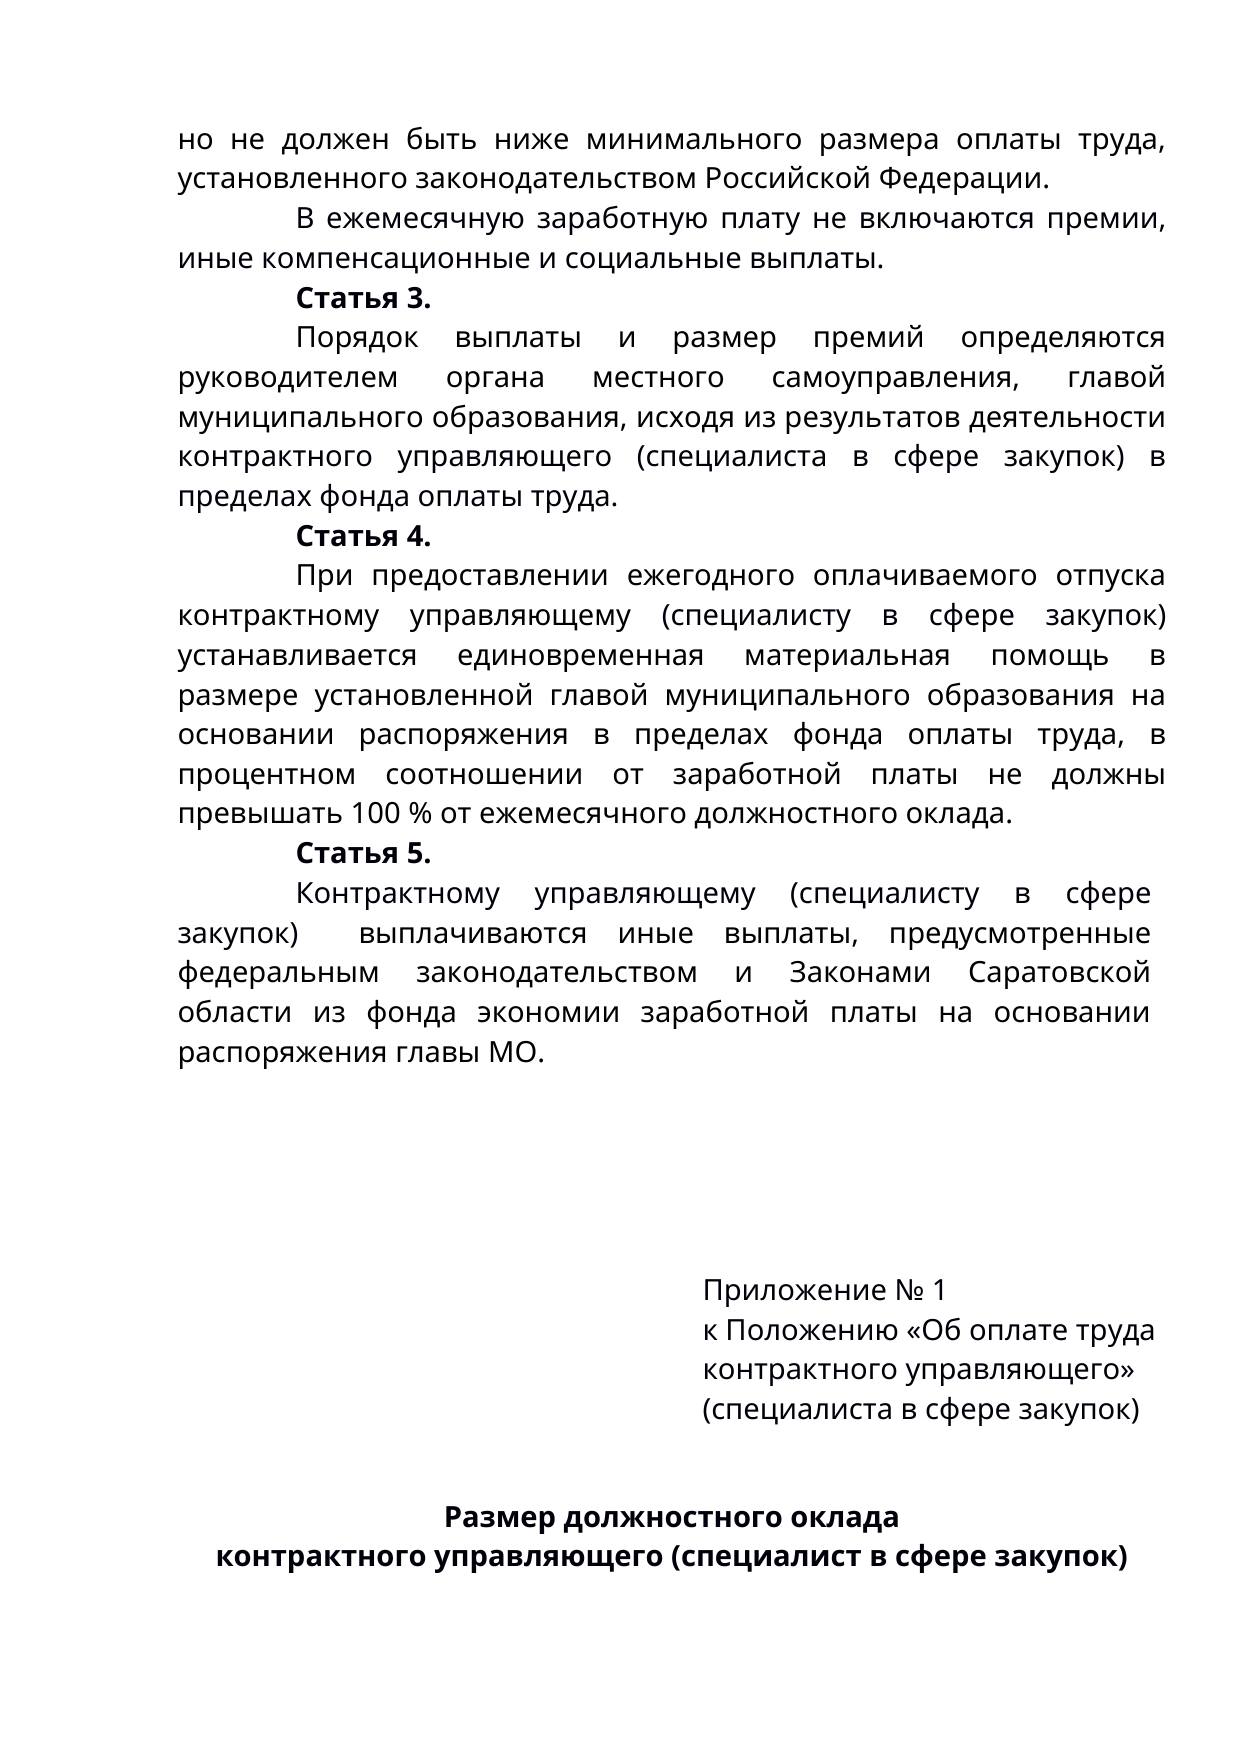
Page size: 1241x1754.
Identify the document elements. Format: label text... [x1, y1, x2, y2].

text Порядок выплаты и размер премий определяются руководителем органа местного самоуправления, главой муниципального образования, исходя из результатов деятельности контрактного управляющего (специалиста в сфере закупок) в пределах фонда оплаты труда. [177, 317, 1167, 515]
text В ежемесячную заработную плату не включаются премии, иные компенсационные и социальные выплаты. [177, 197, 1167, 277]
text Статья 3. [177, 277, 1167, 317]
text контрактного управляющего» (специалиста в сфере закупок) [702, 1348, 1167, 1428]
text Размер должностного оклада [177, 1496, 1167, 1536]
text контрактного управляющего (специалист в сфере закупок) [177, 1536, 1167, 1575]
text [177, 118, 1167, 197]
text Приложение № 1 [702, 1269, 1167, 1309]
text При предоставлении ежегодного оплачиваемого отпуска контрактному управляющему (специалисту в сфере закупок) устанавливается единовременная материальная помощь в размере установленной главой муниципального образования на основании распоряжения в пределах фонда оплаты труда, в процентном соотношении от заработной платы не должны превышать 100 % от ежемесячного должностного оклада. [177, 555, 1167, 832]
text Статья 4. [177, 515, 1167, 555]
text Статья 5. [177, 832, 1152, 872]
text Контрактному управляющему (специалисту в сфере закупок) выплачиваются иные выплаты, предусмотренные федеральным законодательством и Законами Саратовской области из фонда экономии заработной платы на основании распоряжения главы МО. [177, 872, 1152, 1071]
text к Положению «Об оплате труда [702, 1309, 1167, 1348]
